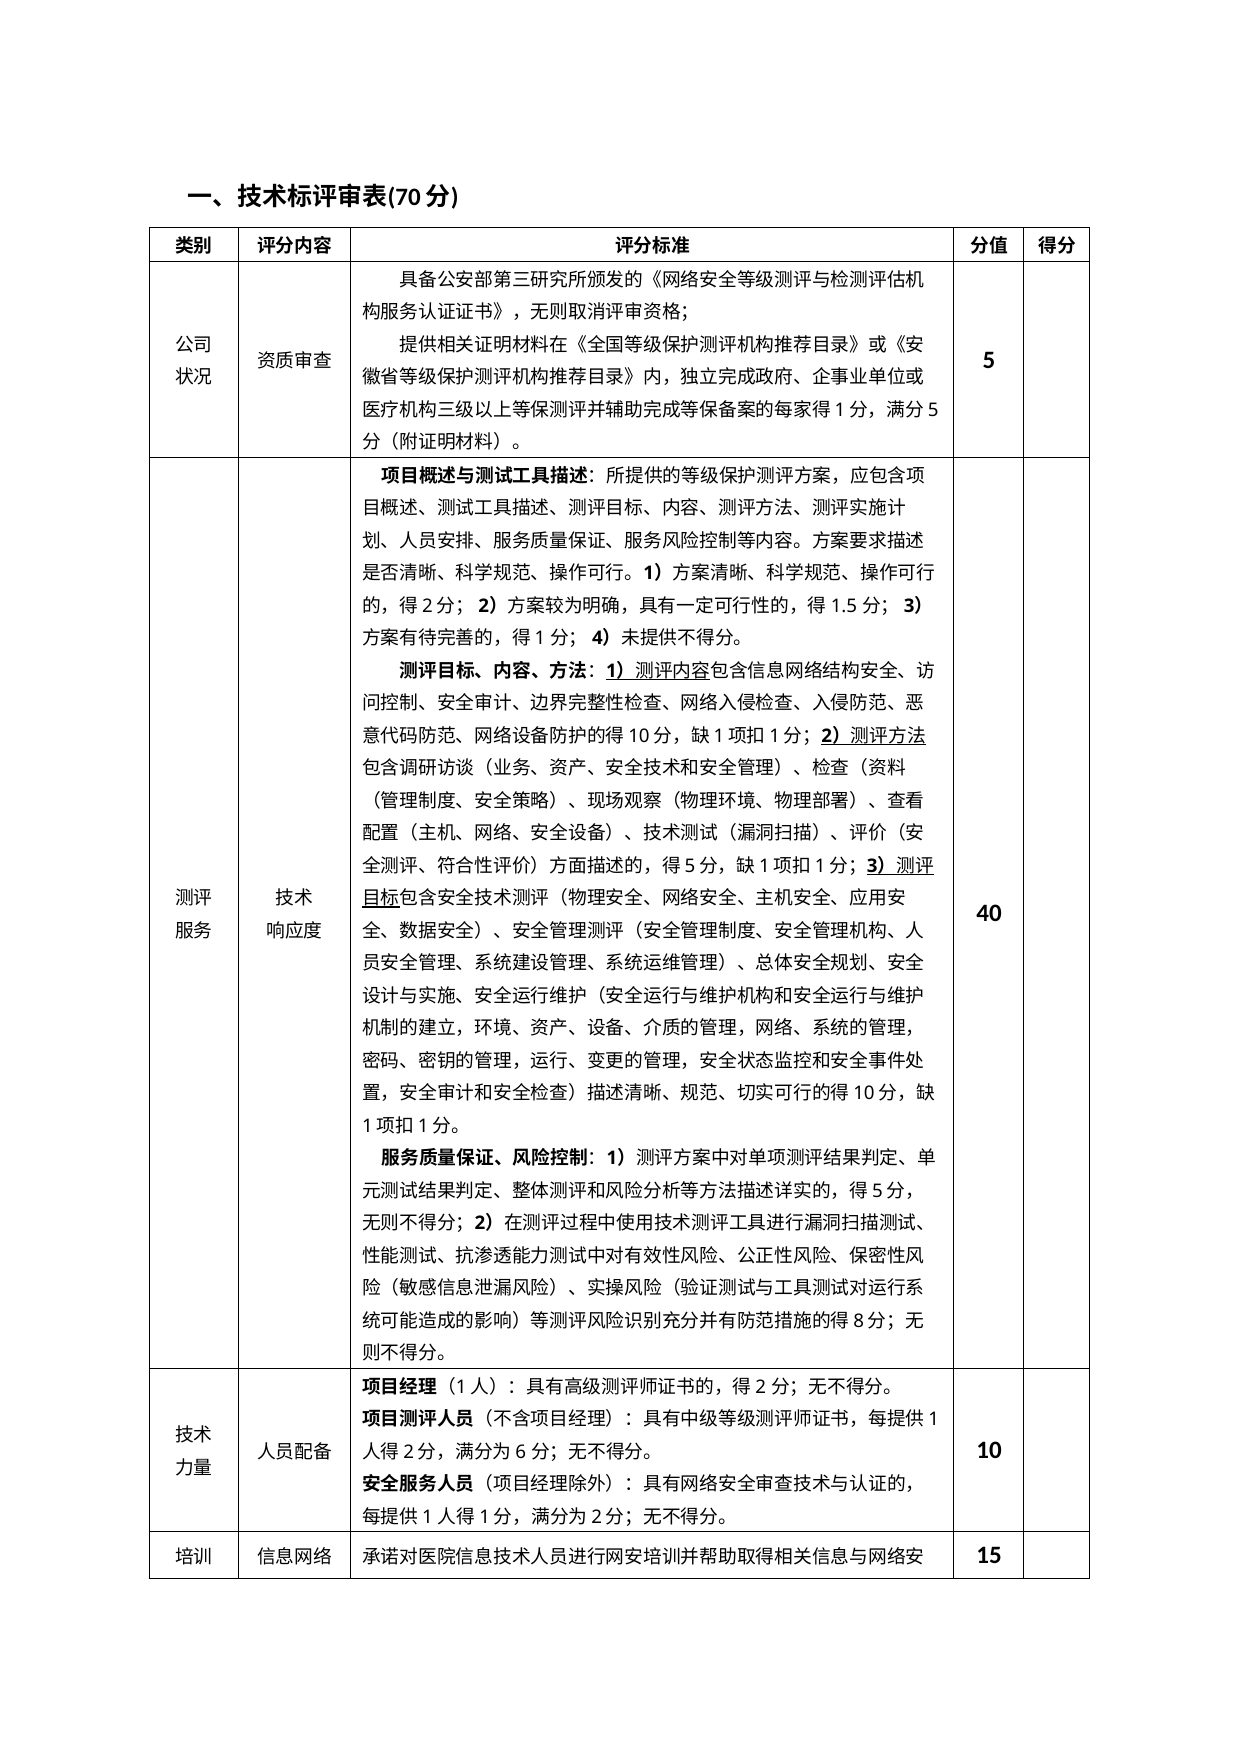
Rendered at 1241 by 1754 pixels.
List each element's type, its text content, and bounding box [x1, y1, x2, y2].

table_cell 资质审查 [239, 262, 350, 457]
table_cell 信息网络安全技术 [239, 1532, 350, 1578]
table_cell [1024, 1369, 1089, 1531]
table_cell 10 [954, 1369, 1023, 1531]
table_cell [1024, 262, 1089, 457]
text 一、技术标评审表(70分) [187, 162, 1053, 227]
table_cell 公司 状况 [150, 262, 238, 457]
table_cell 培训 [150, 1532, 238, 1578]
table_cell [1024, 1532, 1089, 1578]
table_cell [351, 1532, 953, 1578]
table_header 类别 [150, 228, 238, 261]
table_cell 40 [954, 458, 1023, 1368]
table_header 分值 [954, 228, 1023, 261]
table_cell 项目经理（1人）：具有高级测评师证书的，得2 分；无不得分。 项目测评人员（不含项目经理）：具有中级等级测评师证书，每提供1 人得2分，满分为6 分；无不得分。 安全服务人员（项目经理除外）：具有网络安全审查技术与认证的，每提供1 人得 1分，满分为2分；无不得分。 [351, 1369, 953, 1531]
table_cell 技术 响应度 [239, 458, 350, 1368]
table_header 得分 [1024, 228, 1089, 261]
table_cell 测评 服务 [150, 458, 238, 1368]
table_header 评分内容 [239, 228, 350, 261]
table_cell [1024, 458, 1089, 1368]
table_header 评分标准 [351, 228, 953, 261]
table_cell 人员配备 [239, 1369, 350, 1531]
table_cell 15 [954, 1532, 1023, 1578]
table_cell 具备公安部第三研究所颁发的《网络安全等级测评与检测评估机构服务认证证书》，无则取消评审资格； 提供相关证明材料在《全国等级保护测评机构推荐目录》或《安徽省等级保护测评机构推荐目录》内，独立完成政府、企事业单位或医疗机构三级以上等保测评并辅助完成等保备案的每家得1分，满分5分（附证明材料）。 [351, 262, 953, 457]
table_cell 项目概述与测试工具描述：所提供的等级保护测评方案，应包含项目概述、测试工具描述、测评目标、内容、测评方法、测评实施计划、人员安排、服务质量保证、服务风险控制等内容。方案要求描述是否清晰、科学规范、操作可行。1）方案清晰、科学规范、操作可行的，得2分； 2）方案较为明确，具有一定可行性的，得 1.5 分； 3）方案有待完善的，得1 分； 4）未提供不得分。 测评目标、内容、方法：1）测评内容包含信息网络结构安全、访问控制、安全审计、边界完整性检查、网络入侵检查、入侵防范、恶意代码防范、网络设备防护的得10分，缺1项扣1分；2）测评方法包含调研访谈（业务、资产、安全技术和安全管理）、检查（资料（管理制度、安全策略）、现场观察（物理环境、物理部署）、查看配置（主机、网络、安全设备）、技术测试（漏洞扫描）、评价（安全测评、符合性评价）方面描述的，得5分，缺1项扣1分；3）测评目标包含安全技术测评（物理安全、网络安全、主机安全、应用安全、数据安全）、安全管理测评（安全管理制度、安全管理机构、人员安全管理、系统建设管理、系统运维管理）、总体安全规划、安全设计与实施、安全运行维护（安全运行与维护机构和安全运行与维护机制的建立，环境、资产、设备、介质的管理，网络、系统的管理，密码、密钥的管理，运行、变更的管理，安全状态监控和安全事件处置，安全审计和安全检查）描述清晰、规范、切实可行的得10分，缺1项扣1分。 服务质量保证、风险控制：1）测评方案中对单项测评结果判定、单元测试结果判定、整体测评和风险分析等方法描述详实的，得5分，无则不得分；2）在测评过程中使用技术测评工具进行漏洞扫描测试、性能测试、抗渗透能力测试中对有效性风险、公正性风险、保密性风险（敏感信息泄漏风险）、实操风险（验证测试与工具测试对运行系统可能造成的影响）等测评风险识别充分并有防范措施的得8分；无则不得分。 [351, 458, 953, 1368]
table_cell 5 [954, 262, 1023, 457]
table_cell 技术 力量 [150, 1369, 238, 1531]
